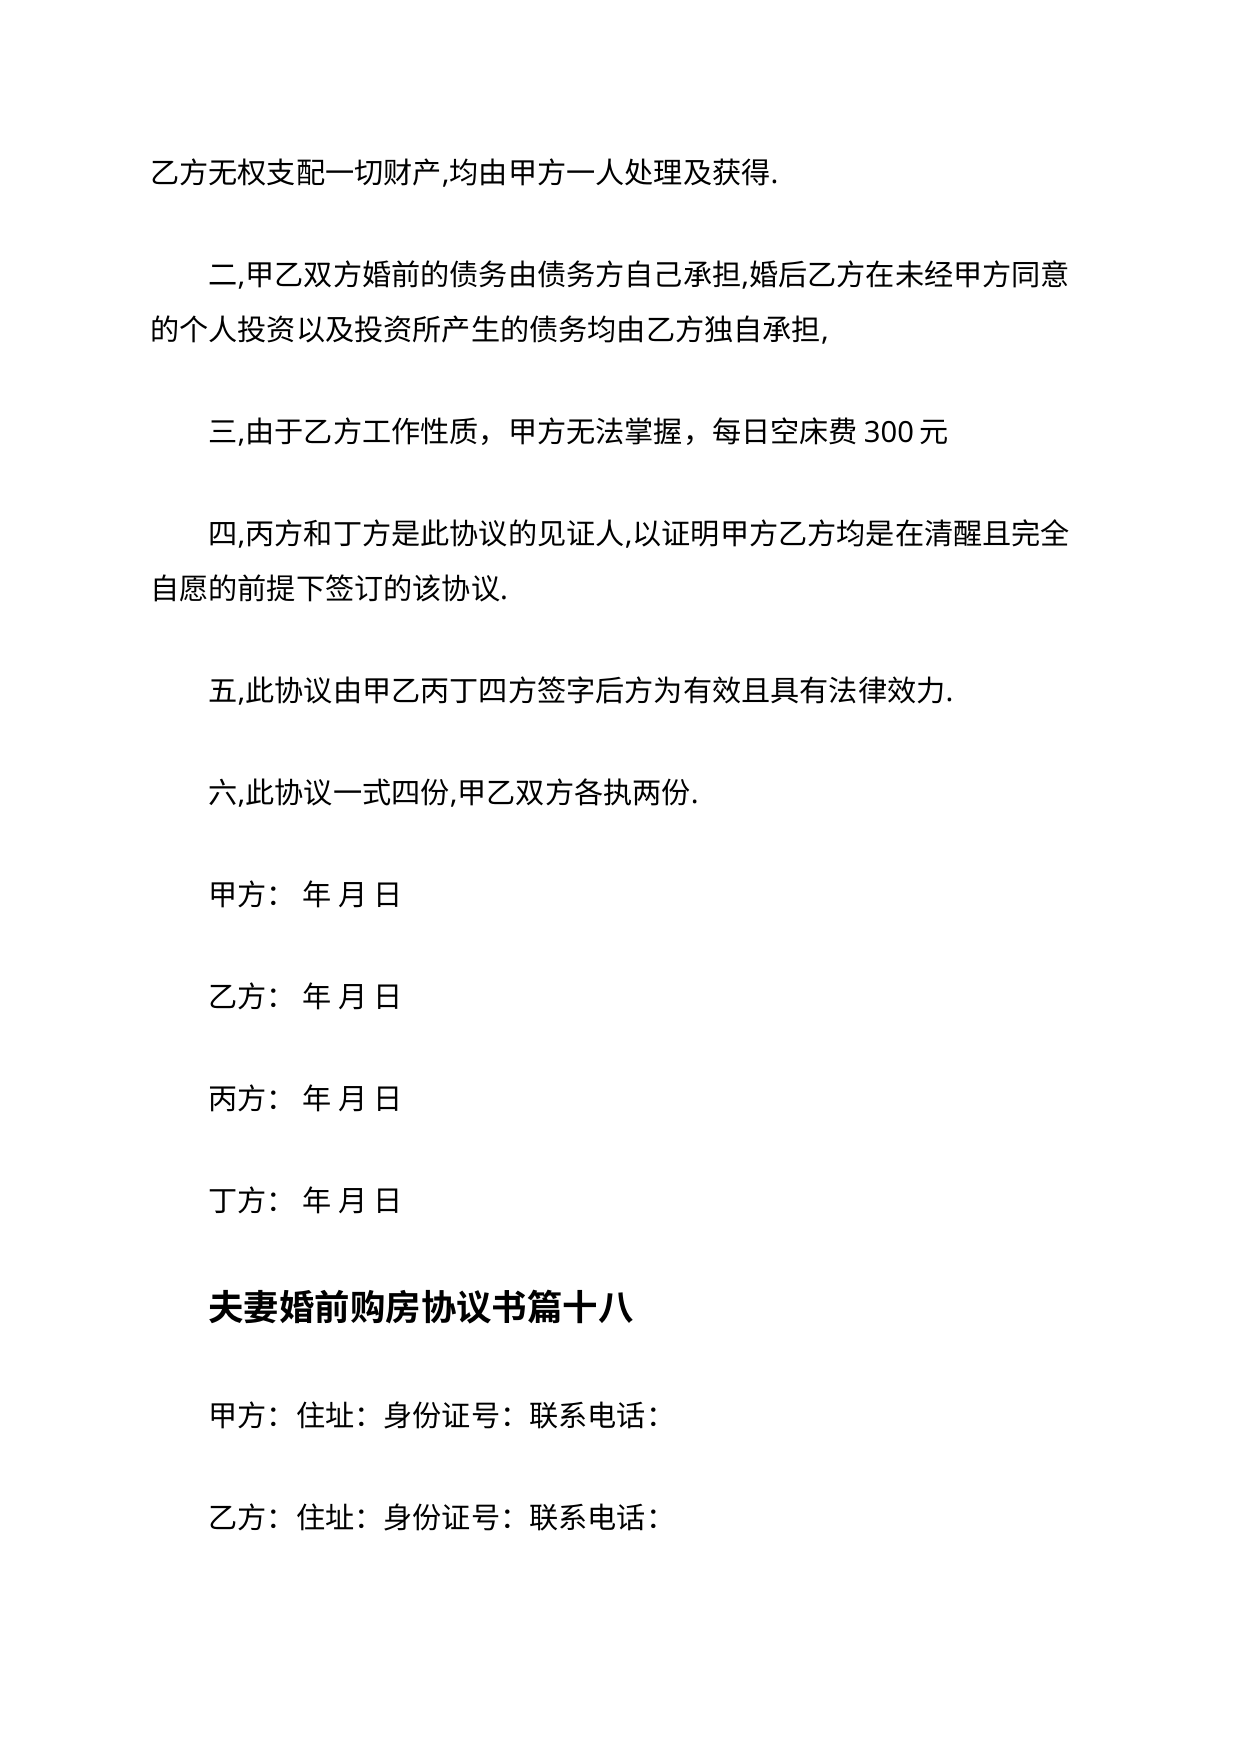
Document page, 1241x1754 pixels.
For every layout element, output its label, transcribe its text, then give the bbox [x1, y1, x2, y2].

text 甲方： 年 月 日 [150, 872, 1090, 914]
text 四,丙方和丁方是此协议的见证人,以证明甲方乙方均是在清醒且完全自愿的前提下签订的该协议. [150, 511, 1090, 608]
text 甲方：住址：身份证号：联系电话： [150, 1392, 1090, 1435]
text 乙方： 年 月 日 [150, 974, 1090, 1016]
text 二,甲乙双方婚前的债务由债务方自己承担,婚后乙方在未经甲方同意的个人投资以及投资所产生的债务均由乙方独自承担, [150, 252, 1090, 349]
text 夫妻婚前购房协议书篇十八 [150, 1279, 1090, 1330]
text 丙方： 年 月 日 [150, 1075, 1090, 1118]
text 五,此协议由甲乙丙丁四方签字后方为有效且具有法律效力. [150, 668, 1090, 710]
text 六,此协议一式四份,甲乙双方各执两份. [150, 770, 1090, 812]
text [150, 150, 1090, 192]
text 丁方： 年 月 日 [150, 1177, 1090, 1219]
text 乙方：住址：身份证号：联系电话： [150, 1494, 1090, 1536]
text 三,由于乙方工作性质，甲方无法掌握，每日空床费300元 [150, 409, 1090, 451]
